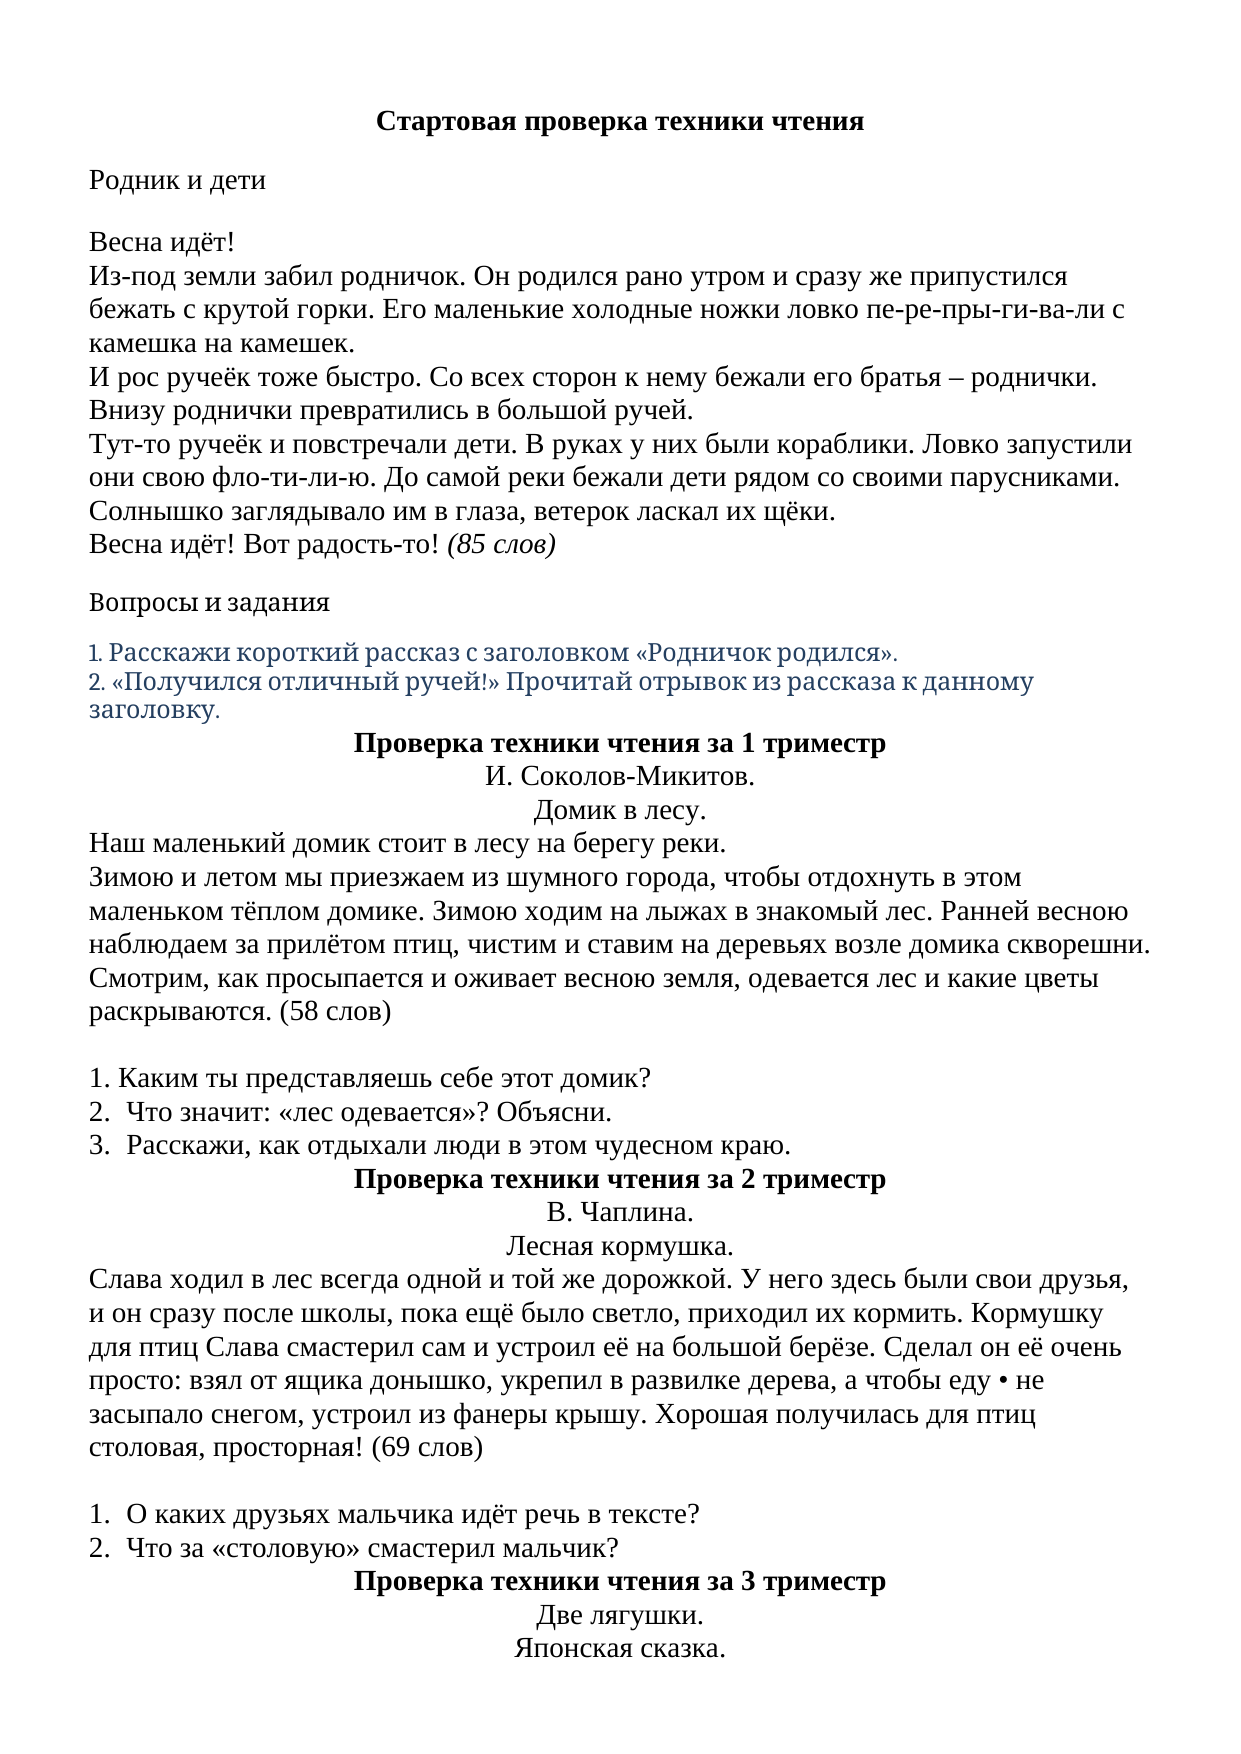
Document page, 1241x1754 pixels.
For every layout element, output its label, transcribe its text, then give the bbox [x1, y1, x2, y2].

text 2. Что значит: «лес одевается»? Объясни. [89, 1094, 1152, 1127]
subtitle 1. Расскажи короткий рассказ с заголовком «Родничок родился». 2. «Получился отличный ручей!» Прочитай отрывок из рассказа к данному заголовку. [89, 639, 1152, 725]
text Две лягушки. [89, 1597, 1152, 1631]
text Проверка техники чтения за 2 триместр [89, 1161, 1152, 1194]
text Японская сказка. [89, 1631, 1152, 1664]
text Наш маленький домик стоит в лесу на берегу реки. [89, 826, 1152, 859]
text Домик в лесу. [89, 792, 1152, 826]
subtitle Вопросы и задания [89, 589, 1152, 618]
text Проверка техники чтения за 1 триместр [89, 725, 1152, 758]
text Весна идёт! Из-под земли забил родничок. Он родился рано утром и сразу же припустился бежать с крутой горки. Его маленькие холодные ножки ловко пе-ре-пры-ги-ва-ли с камешка на камешек. И рос ручеёк тоже быстро. Со всех сторон к нему бежали его братья – роднички. Внизу роднички превратились в большой ручей. Тут-то ручеёк и повстречали дети. В руках у них были кораблики. Ловко запустили они свою фло-ти-ли-ю. До самой реки бежали дети рядом со своими парусниками. Солнышко заглядывало им в глаза, ветерок ласкал их щёки. Весна идёт! Вот радость-то! (85 слов) [89, 224, 1152, 560]
text Зимою и летом мы приезжаем из шумного города, чтобы отдохнуть в этом маленьком тёплом домике. Зимою ходим на лыжах в знакомый лес. Ранней весною наблюдаем за прилётом птиц, чистим и ставим на деревьях возле домика скворешни. Смотрим, как просыпается и оживает весною земля, одевается лес и какие цветы раскрываются. (58 слов) [89, 859, 1152, 1027]
text 3. Расскажи, как отдыхали люди в этом чудесном краю. [89, 1127, 1152, 1161]
text Слава ходил в лес всегда одной и той же дорожкой. У него здесь были свои друзья, и он сразу после школы, пока ещё было светло, приходил их кормить. Кормушку для птиц Слава смастерил сам и устроил её на большой берёзе. Сделал он её очень просто: взял от ящика донышко, укрепил в развилке дерева, а чтобы еду • не засыпало снегом, устроил из фанеры крышу. Хорошая получилась для птиц столовая, просторная! (69 слов) [89, 1262, 1152, 1463]
text Лесная кормушка. [89, 1228, 1152, 1262]
text Проверка техники чтения за 3 триместр [89, 1563, 1152, 1597]
list Что за «столовую» смастерил мальчик? [89, 1530, 1152, 1563]
text И. Соколов-Микитов. [89, 758, 1152, 792]
text 1. Каким ты представляешь себе этот домик? [89, 1060, 1152, 1094]
text Стартовая проверка техники чтения [89, 103, 1152, 137]
list О каких друзьях мальчика идёт речь в тексте? [89, 1496, 1152, 1530]
subtitle Родник и дети [89, 162, 1152, 195]
text В. Чаплина. [89, 1194, 1152, 1228]
